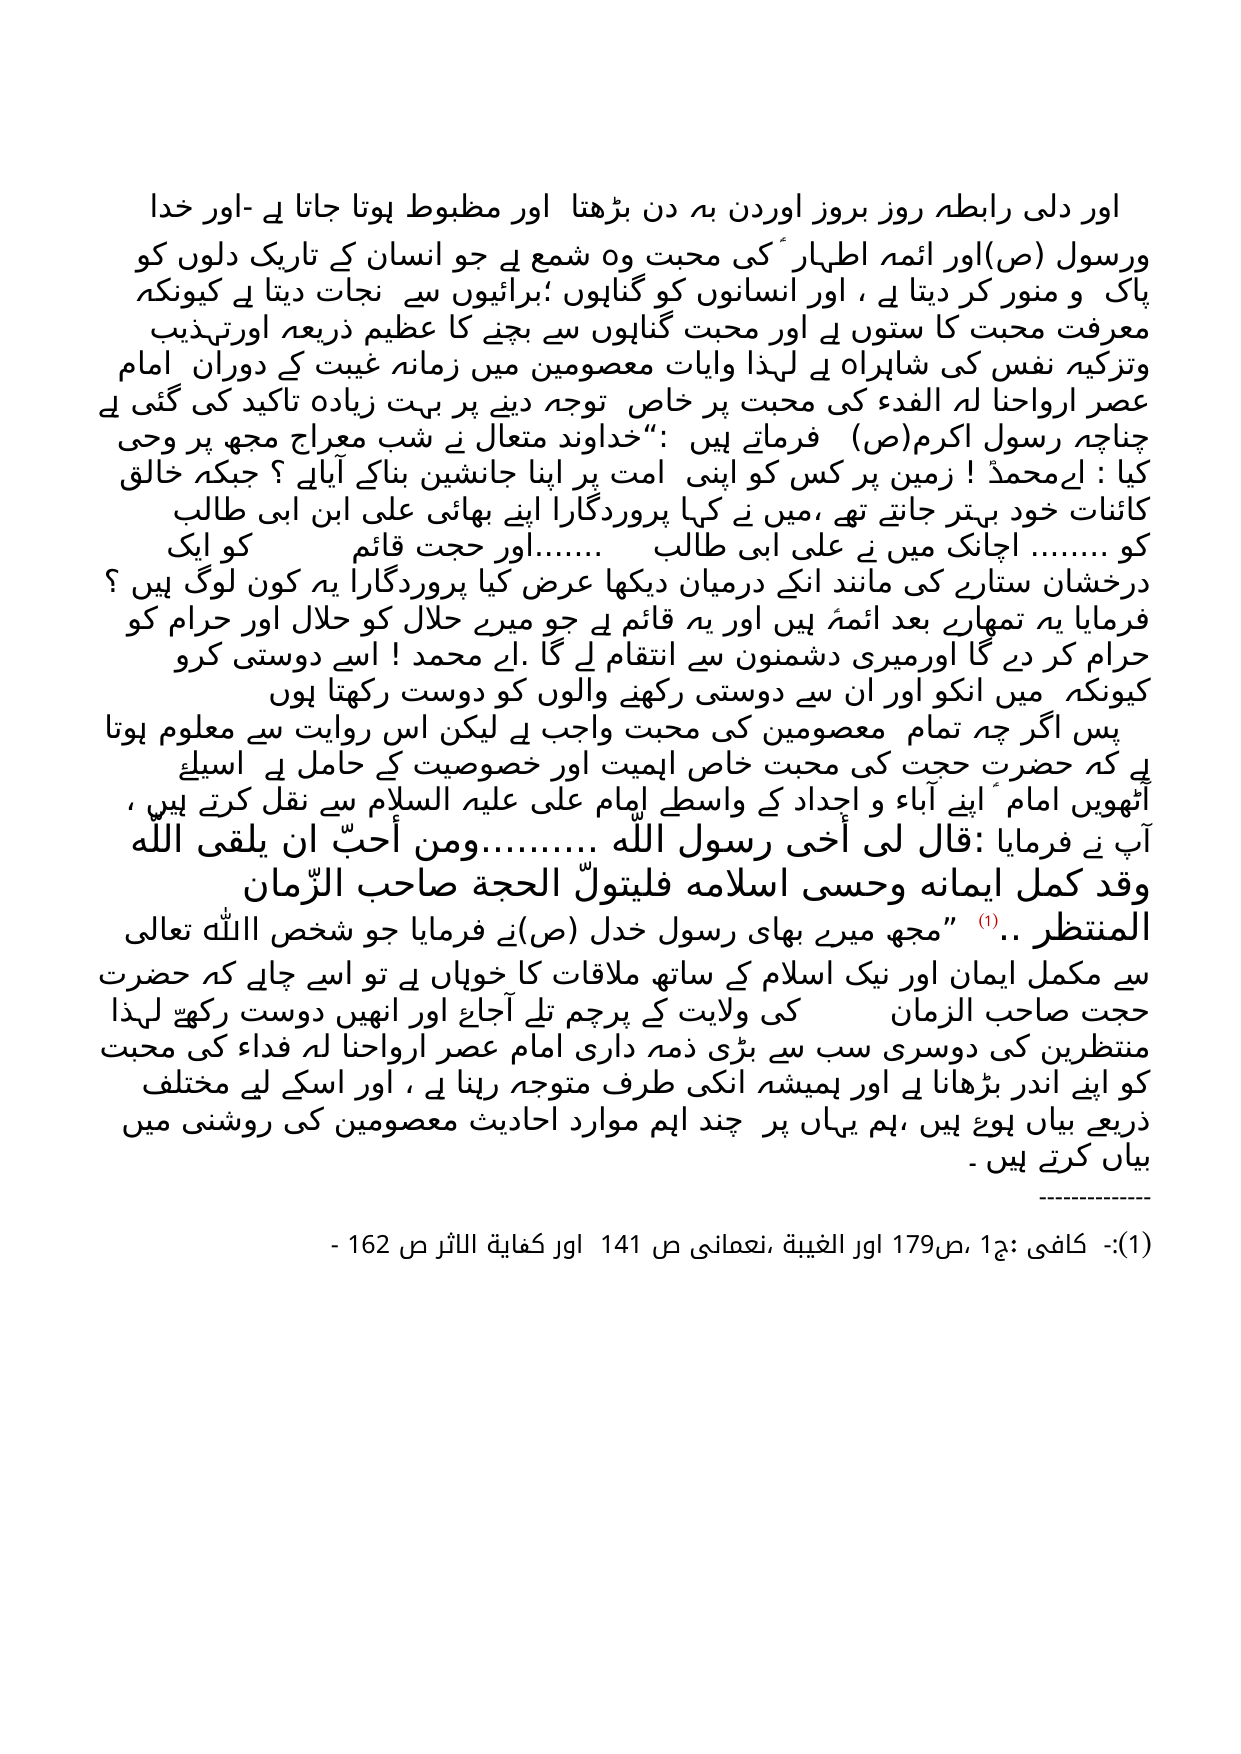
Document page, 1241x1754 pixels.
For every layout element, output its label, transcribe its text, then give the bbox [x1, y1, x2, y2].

text (1):- کافی :ج1 ،ص179 اور الغیبة ،نعمانی ص 141 اور کفایة الاثر ص 162 - [89, 1221, 1152, 1268]
text پس اگر چہ تمام معصومین کی محبت واجب ہے لیکن اس روایت سے معلوم ہوتا ہے کہ حضرت حجت کی محبت خاص اہمیت اور خصوصیت کے حامل ہے اسیلۓ آٹھویں امام ؑ اپنے آباء و اجداد کے واسطے امام علی علیہ السلام سے نقل کرتے ہیں ، آپ نے فرمایا :قال لی أخی رسول اللّه ..........ومن أحبّ ان یلقی اللّه وقد كمل ایمانه وحسی اسلامه فلیتولّ الحجة صاحب الزّمان المنتظر ..(1) ”مجھ میرے بھای رسول خدل (ص)نے فرمایا جو شخص اﷲ تعالی سے مکمل ایمان اور نیک اسلام کے ساتھ ملاقات کا خوہاں ہے تو اسے چاہے کہ حضرت حجت صاحب الزمان کی ولایت کے پرچم تلے آجاۓ اور انھیں دوست رکھےّ لہذا منتظرین کی دوسری سب سے بڑی ذمہ داری امام عصر ارواحنا لہ فداء کی محبت کو اپنے اندر بڑھانا ہے اور ہمیشہ انکی طرف متوجہ رہنا ہے ، اور اسکے لیے مختلف ذریعے بیاں ہوۓ ہیں ،ہم یہاں پر چند اہم موارد احادیث معصومین کی روشنی میں بیاں کرتے ہیں ۔ [89, 709, 1152, 1174]
text اور دلی رابطہ روز بروز اوردن بہ دن بڑھتا اور مظبوط ہوتا جاتا ہے -اور خدا ورسول (ص)اور ائمہ اطہار ؑ کی محبت وہ شمع ہے جو انسان کے تاریک دلوں کو پاک و منور کر دیتا ہے ، اور انسانوں کو گناہوں ؛برائیوں سے نجات دیتا ہے کیونکہ معرفت محبت کا ستوں ہے اور محبت گناہوں سے بچنے کا عظیم ذریعہ اورتہذیب وتزکیہ نفس کی شاہراہ ہے لہذا وایات معصومین میں زمانہ غیبت کے دوران امام عصر ارواحنا لہ الفدء کی محبت پر خاص توجہ دینے پر بہت زیادہ تاکید کی گئی ہے چناچہ رسول اکرم(ص) فرماتے ہیں :“خداوند متعال نے شب معراج مجھ پر وحی کیا : اےمحمدؐ ! زمین پر کس کو اپنی امت پر اپنا جانشین بناکے آیاہے ؟ جبکہ خالق کائنات خود بہتر جانتے تھے ،میں نے کہا پروردگارا اپنے بھائی علی ابن ابی طالب کو ........ اچانک میں نے علی ابی طالب .......اور حجت قائم کو ایک درخشان ستارے کی مانند انکے درمیان دیکھا عرض کیا پروردگارا یہ کون لوگ ہیں ؟ فرمایا یہ تمھارے بعد ائمہؑ ہیں اور یہ قائم ہے جو میرے حلال کو حلال اور حرام کو حرام کر دے گا اورمیری دشمنون سے انتقام لے گا .اے محمد ! اسے دوستی کرو کیونکہ میں انکو اور ان سے دوستی رکھنے والوں کو دوست رکھتا ہوں [89, 177, 1152, 709]
text -------------- [89, 1174, 1152, 1221]
